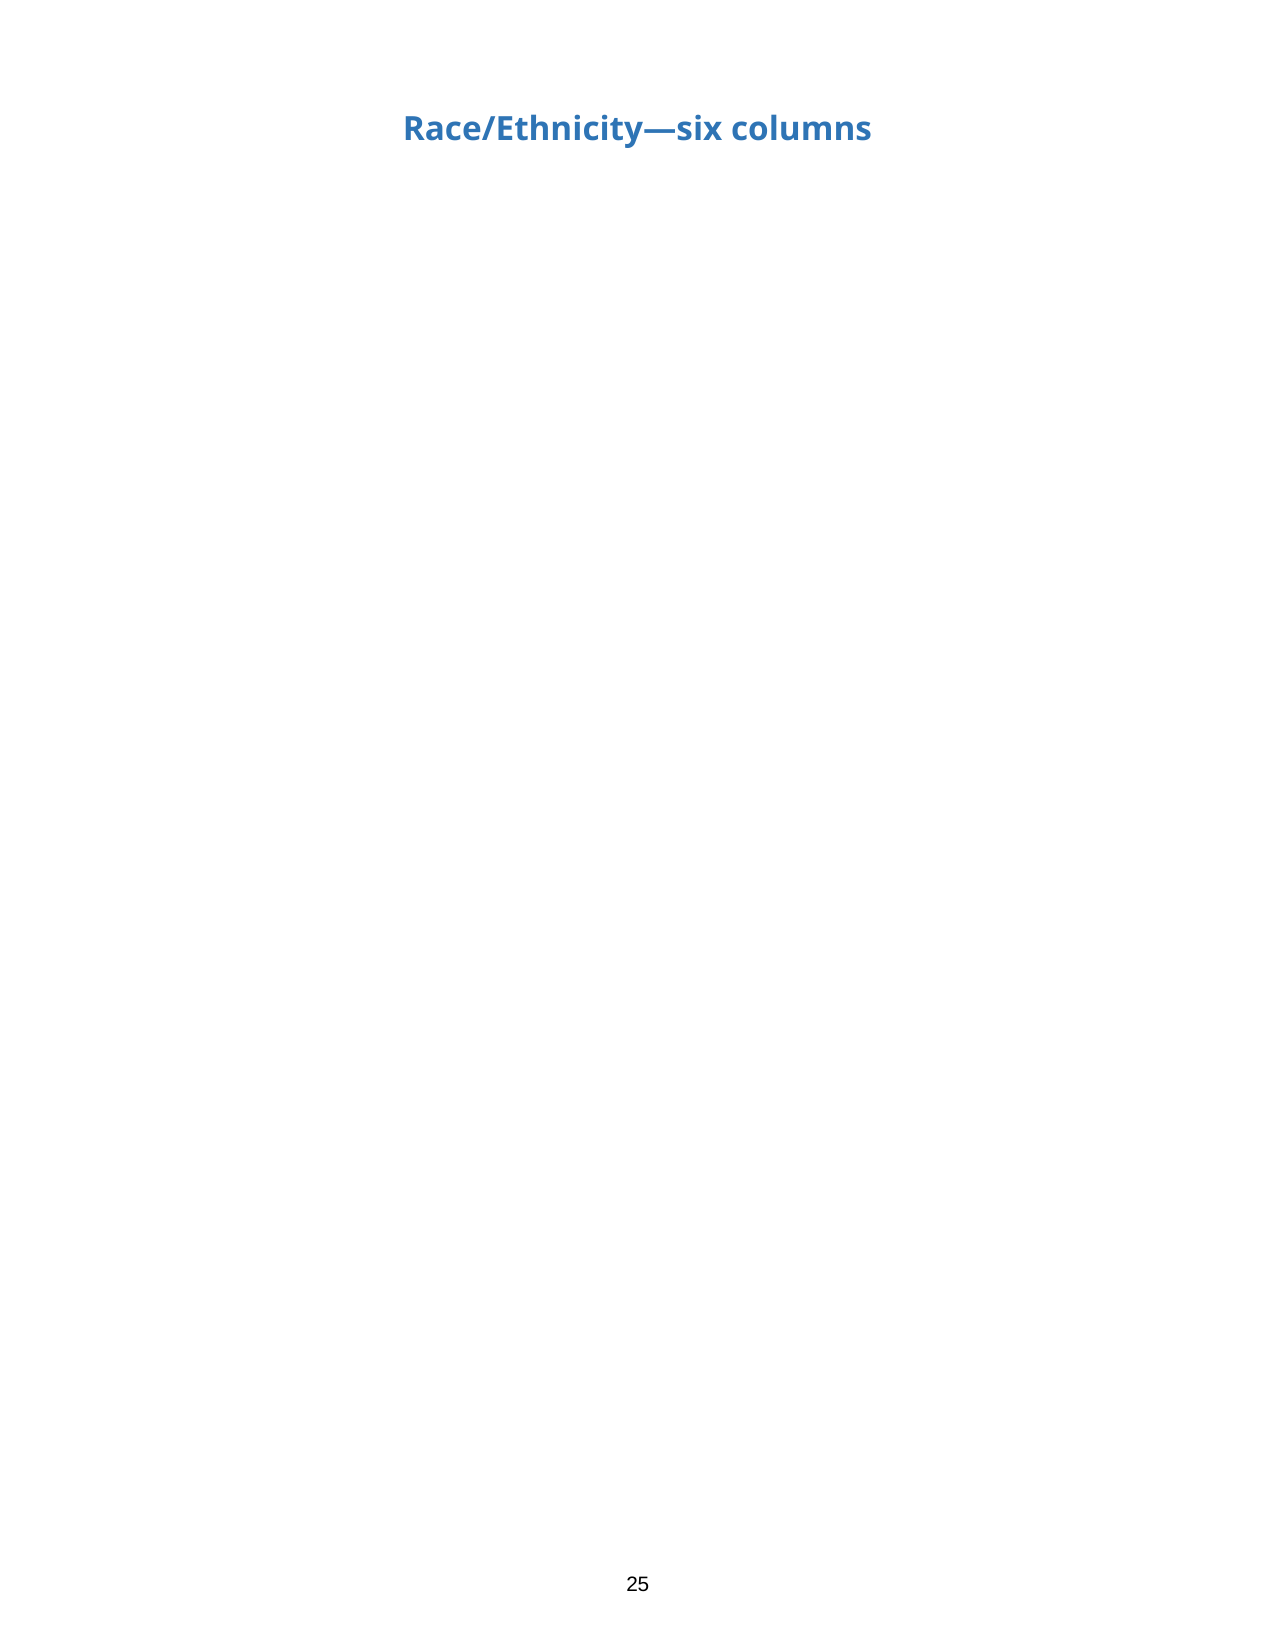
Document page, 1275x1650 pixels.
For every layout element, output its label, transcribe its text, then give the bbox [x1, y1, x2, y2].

subtitle Race/Ethnicity—six columns [90, 105, 1185, 151]
